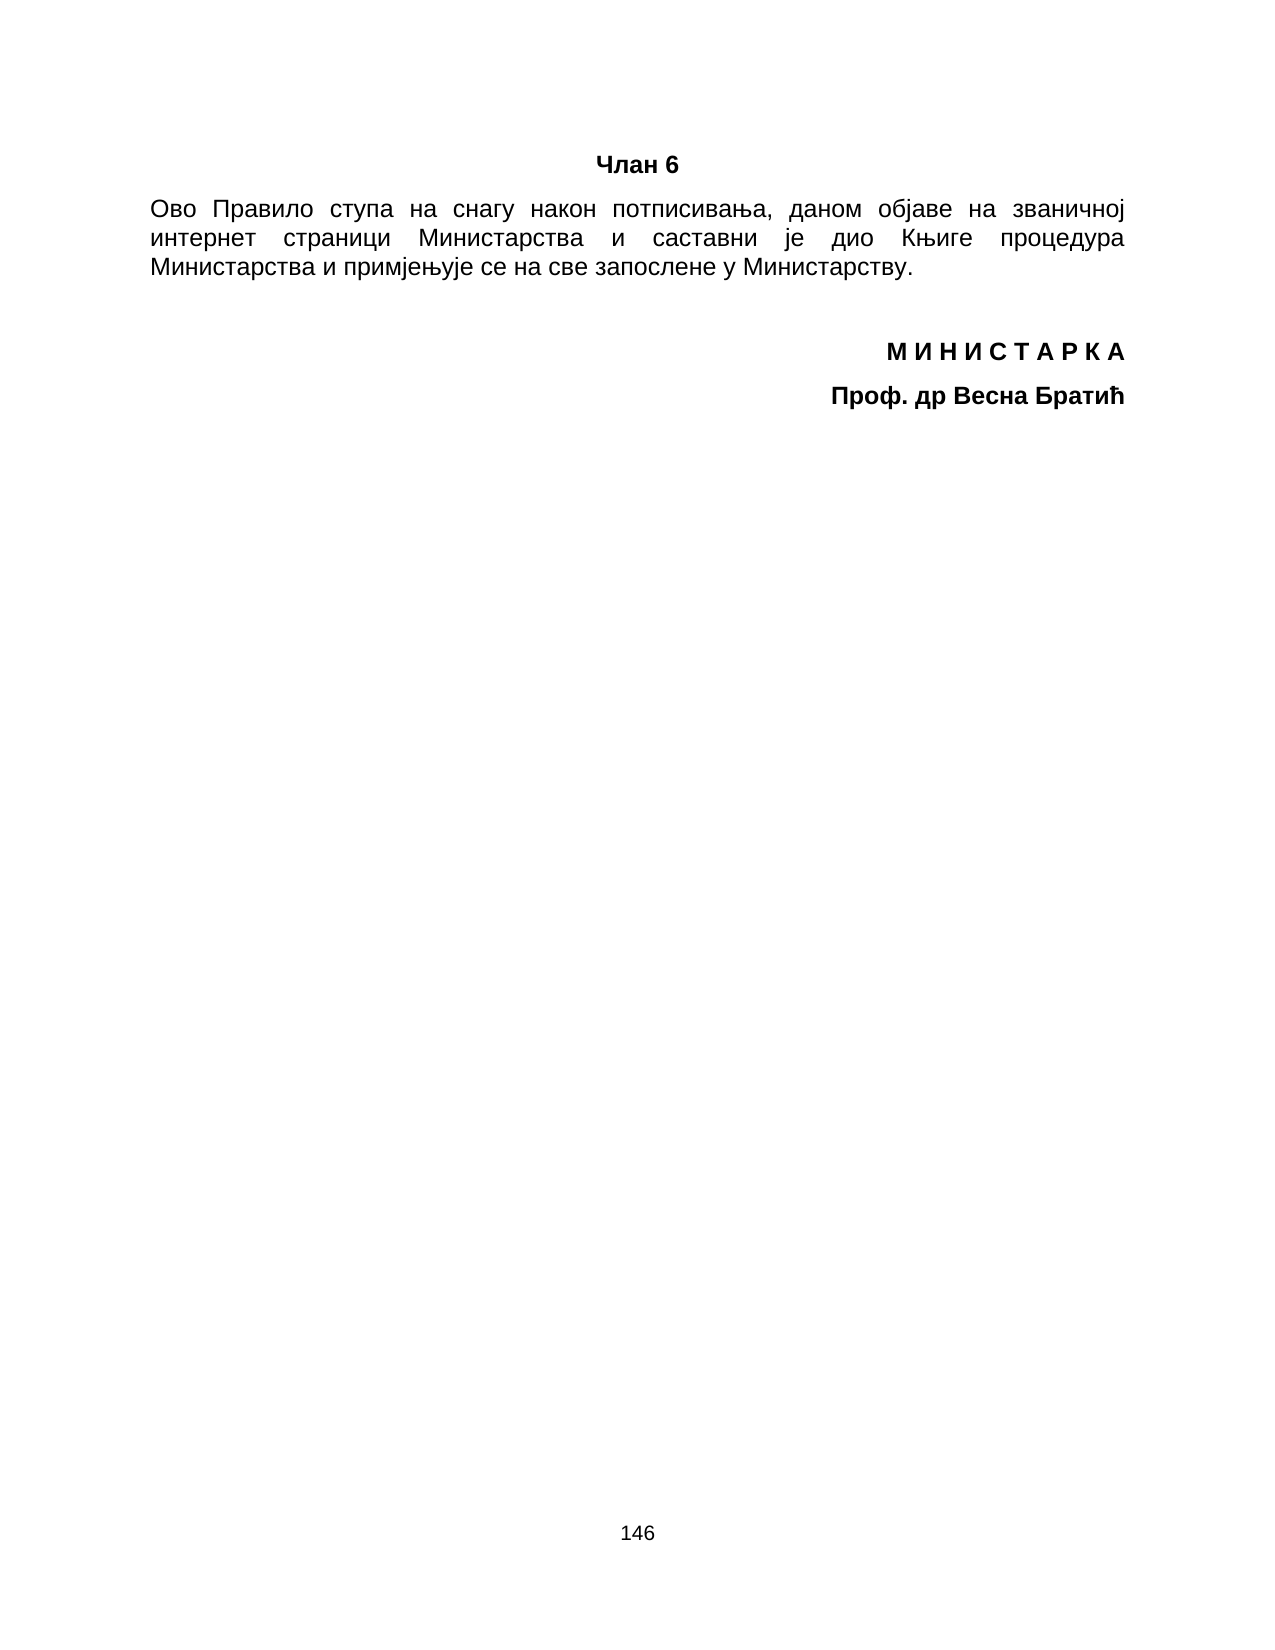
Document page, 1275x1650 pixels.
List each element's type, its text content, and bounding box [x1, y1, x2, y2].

text Члан 6 [150, 150, 1125, 179]
text Ово Правило ступа на снагу након потписивања, даном објаве на званичној интернет страници Министарства и саставни је дио Књиге процедура Министарства и примјењује се на све запослене у Министарству. [150, 194, 1125, 280]
text Проф. др Весна Братић [150, 381, 1125, 410]
text М И Н И С Т А Р К А [150, 337, 1125, 366]
